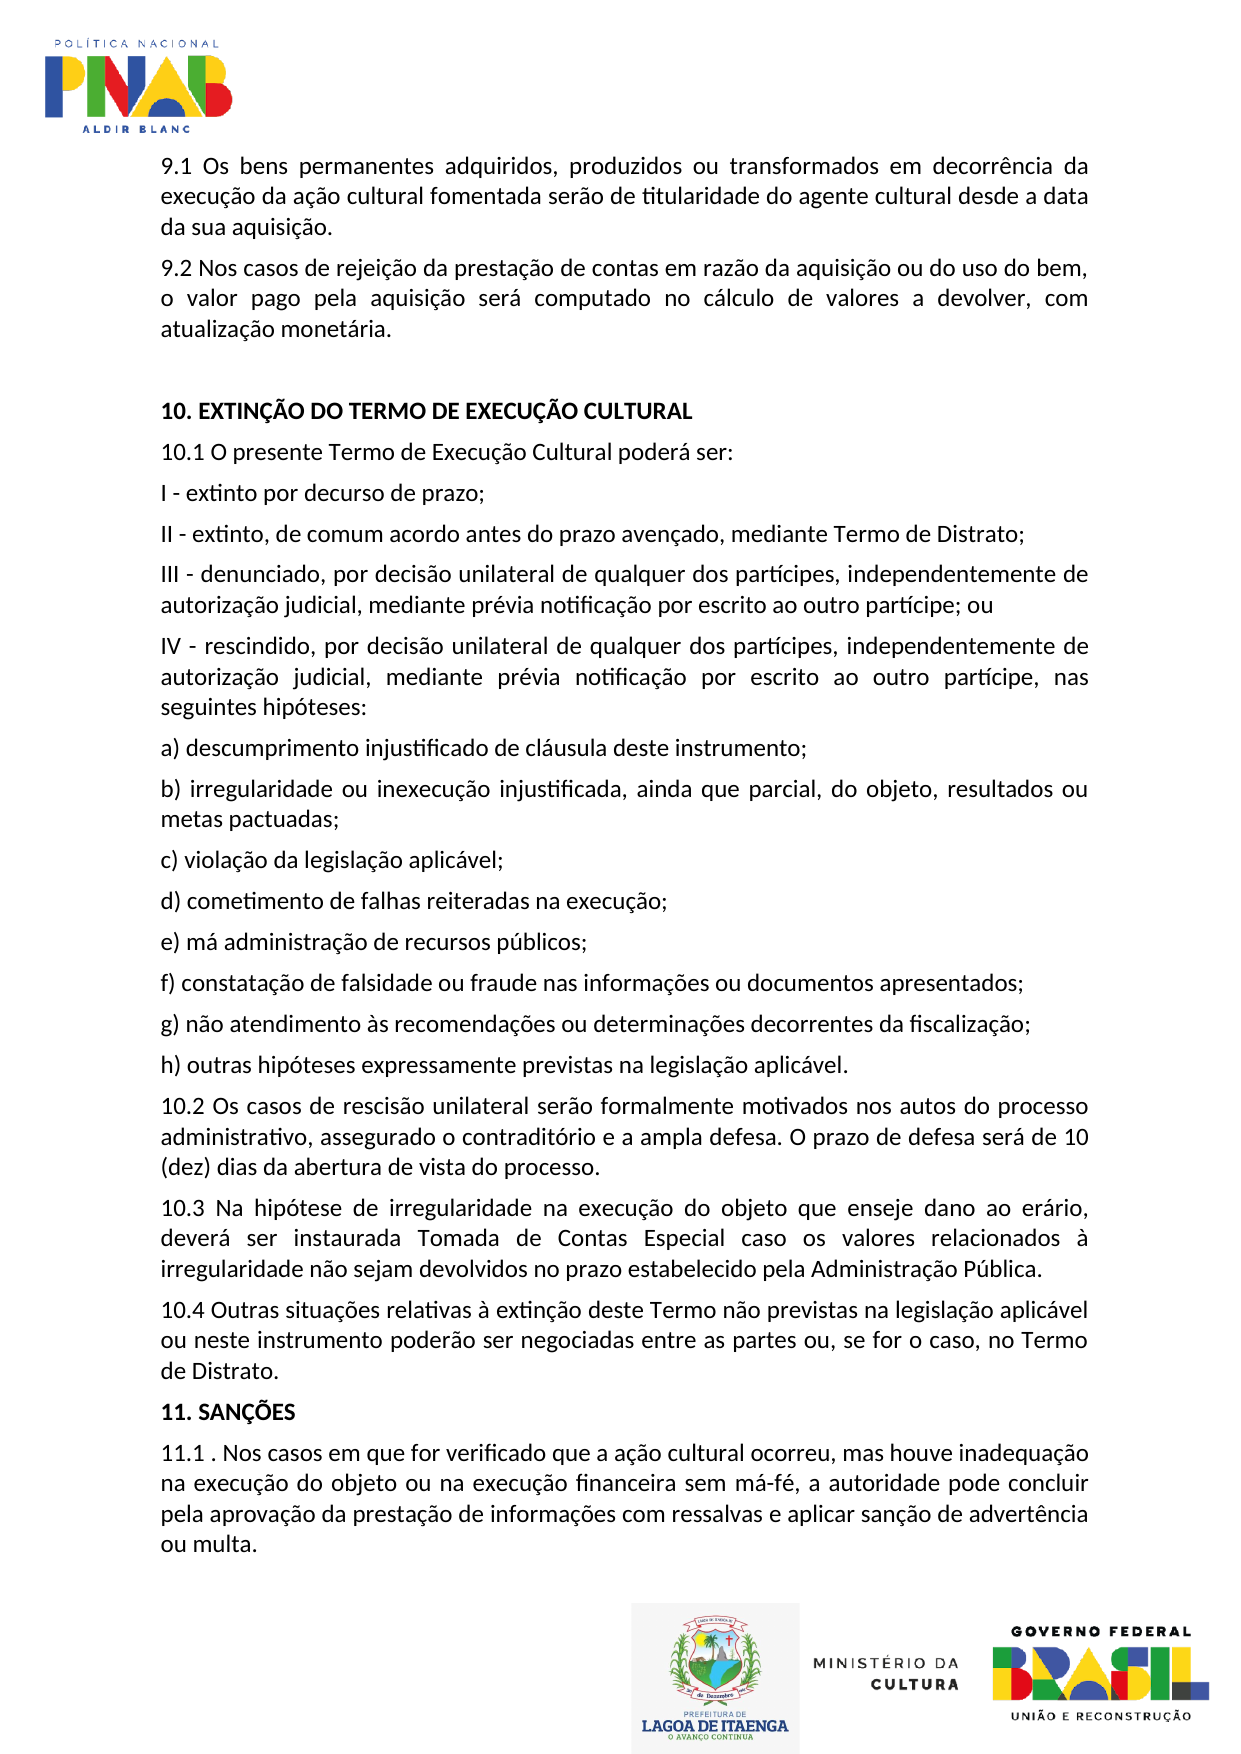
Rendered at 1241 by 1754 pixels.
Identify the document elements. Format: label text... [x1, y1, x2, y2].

text 9.2 Nos casos de rejeição da prestação de contas em razão da aquisição ou do uso do bem, o valor pago pela aquisição será computado no cálculo de valores a devolver, com atualização monetária. [160, 252, 1090, 343]
text 11.1 . Nos casos em que for verificado que a ação cultural ocorreu, mas houve inadequação na execução do objeto ou na execução financeira sem má-fé, a autoridade pode concluir pela aprovação da prestação de informações com ressalvas e aplicar sanção de advertência ou multa. [160, 1437, 1090, 1559]
text IV - rescindido, por decisão unilateral de qualquer dos partícipes, independentemente de autorização judicial, mediante prévia notificação por escrito ao outro partícipe, nas seguintes hipóteses: [160, 630, 1090, 722]
text h) outras hipóteses expressamente previstas na legislação aplicável. [160, 1049, 1090, 1080]
text d) cometimento de falhas reiteradas na execução; [160, 885, 1090, 916]
text e) má administração de recursos públicos; [160, 926, 1090, 957]
text 10.1 O presente Termo de Execução Cultural poderá ser: [160, 436, 1090, 466]
text g) não atendimento às recomendações ou determinações decorrentes da fiscalização; [160, 1008, 1090, 1039]
text 9.1 Os bens permanentes adquiridos, produzidos ou transformados em decorrência da execução da ação cultural fomentada serão de titularidade do agente cultural desde a data da sua aquisição. [160, 150, 1090, 242]
text 10.2 Os casos de rescisão unilateral serão formalmente motivados nos autos do processo administrativo, assegurado o contraditório e a ampla defesa. O prazo de defesa será de 10 (dez) dias da abertura de vista do processo. [160, 1090, 1090, 1182]
text f) constatação de falsidade ou fraude nas informações ou documentos apresentados; [160, 967, 1090, 998]
text b) irregularidade ou inexecução injustificada, ainda que parcial, do objeto, resultados ou metas pactuadas; [160, 773, 1090, 834]
text I - extinto por decurso de prazo; [160, 477, 1090, 507]
text II - extinto, de comum acordo antes do prazo avençado, mediante Termo de Distrato; [160, 518, 1090, 548]
text 10.3 Na hipótese de irregularidade na execução do objeto que enseje dano ao erário, deverá ser instaurada Tomada de Contas Especial caso os valores relacionados à irregularidade não sejam devolvidos no prazo estabelecido pela Administração Pública. [160, 1192, 1090, 1284]
text III - denunciado, por decisão unilateral de qualquer dos partícipes, independentemente de autorização judicial, mediante prévia notificação por escrito ao outro partícipe; ou [160, 559, 1090, 620]
text 10.4 Outras situações relativas à extinção deste Termo não previstas na legislação aplicável ou neste instrumento poderão ser negociadas entre as partes ou, se for o caso, no Termo de Distrato. [160, 1294, 1090, 1386]
picture [0, 2, 1237, 1754]
text a) descumprimento injustificado de cláusula deste instrumento; [160, 732, 1090, 763]
text c) violação da legislação aplicável; [160, 844, 1090, 875]
text 11. SANÇÕES [160, 1396, 1090, 1427]
text 10. EXTINÇÃO DO TERMO DE EXECUÇÃO CULTURAL [160, 395, 1090, 425]
